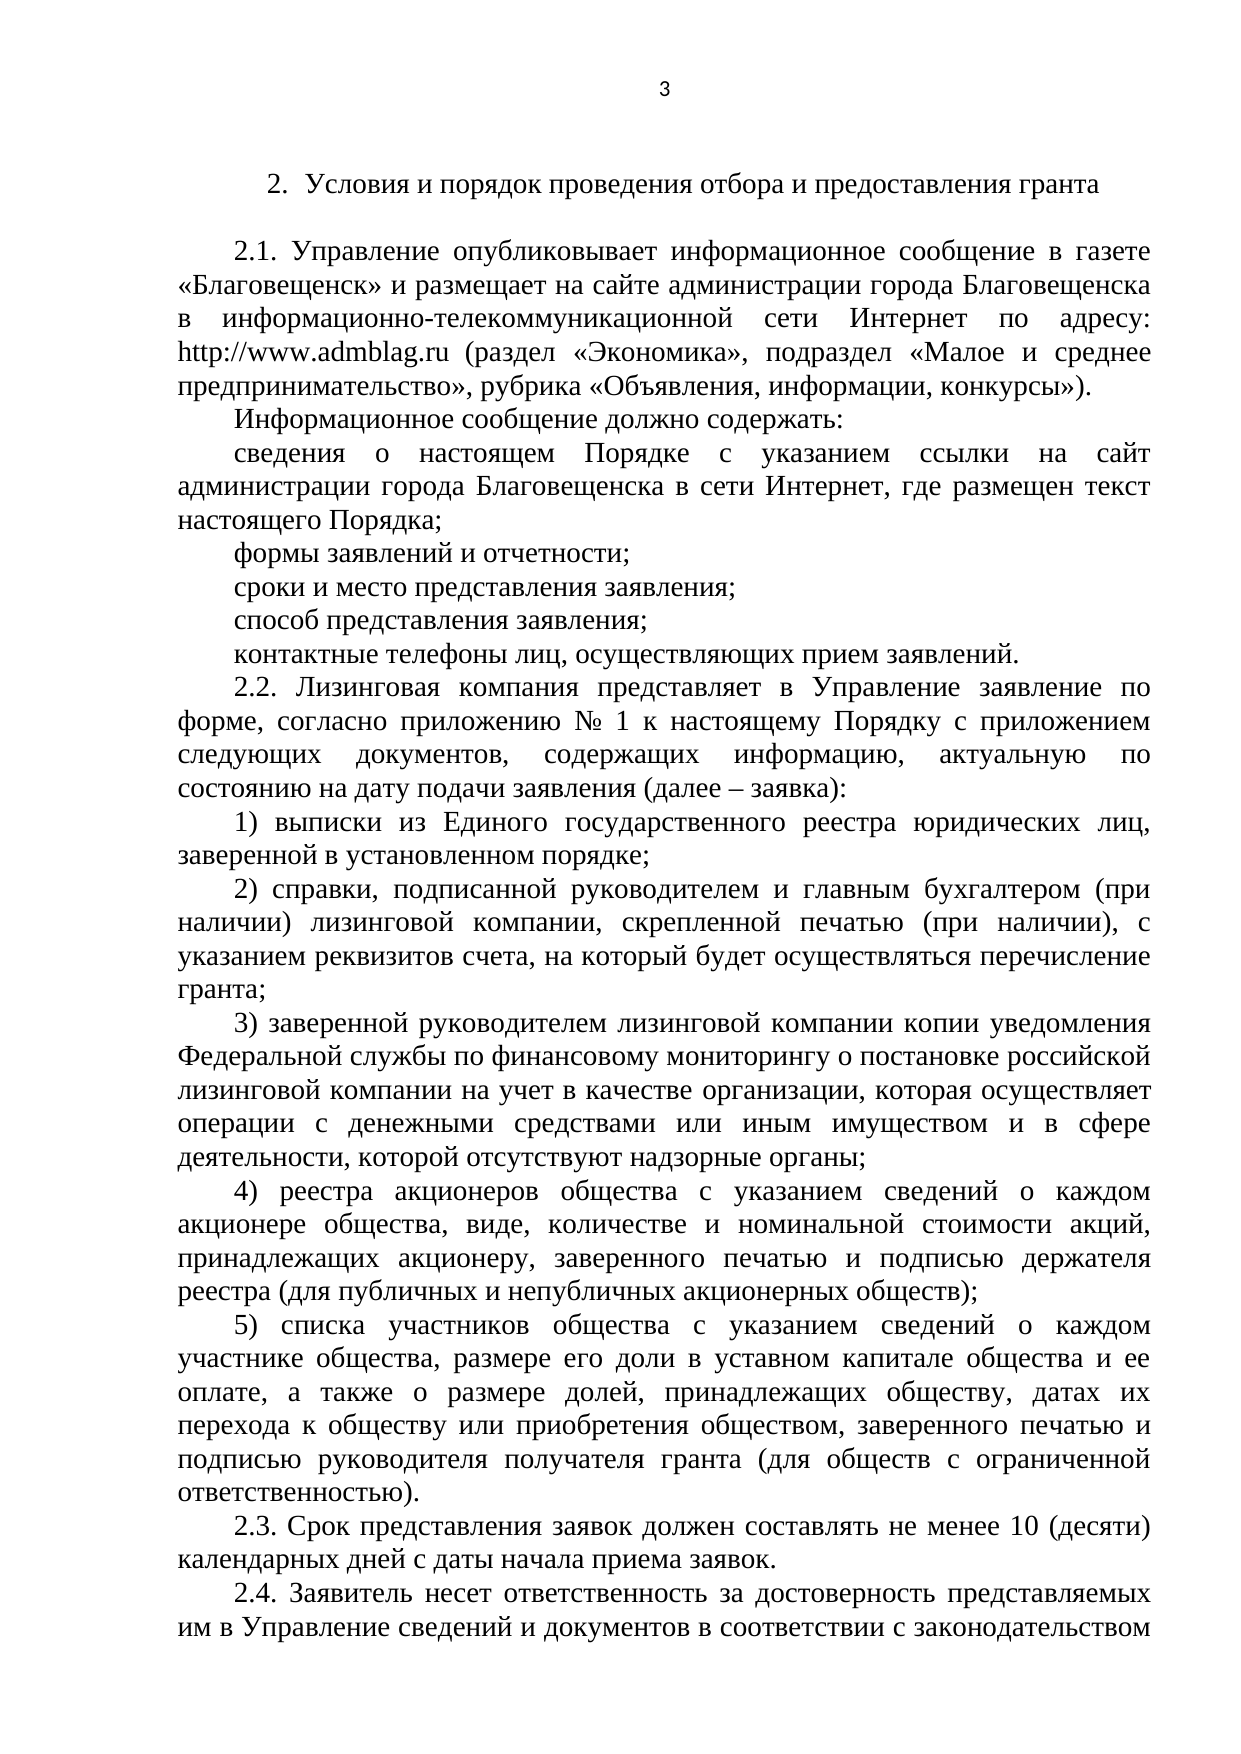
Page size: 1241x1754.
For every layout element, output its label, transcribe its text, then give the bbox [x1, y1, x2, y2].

text 1) выписки из Единого государственного реестра юридических лиц, заверенной в установленном порядке; [177, 804, 1152, 871]
text 4) реестра акционеров общества с указанием сведений о каждом акционере общества, виде, количестве и номинальной стоимости акций, принадлежащих акционеру, заверенного печатью и подписью держателя реестра (для публичных и непубличных акционерных обществ); [177, 1173, 1152, 1307]
text сроки и место представления заявления; [177, 569, 1152, 602]
text 2.3. Срок представления заявок должен составлять не менее 10 (десяти) календарных дней с даты начала приема заявок. [177, 1508, 1152, 1575]
text сведения о настоящем Порядке с указанием ссылки на сайт администрации города Благовещенска в сети Интернет, где размещен текст настоящего Порядка; [177, 435, 1152, 535]
list Условия и порядок проведения отбора и предоставления гранта [215, 166, 1152, 200]
text формы заявлений и отчетности; [177, 535, 1152, 569]
text 2.1. Управление опубликовывает информационное сообщение в газете «Благовещенск» и размещает на сайте администрации города Благовещенска в информационно-телекоммуникационной сети Интернет по адресу: http://www.admblag.ru (раздел «Экономика», подраздел «Малое и среднее предпринимательство», рубрика «Объявления, информации, конкурсы»). [177, 233, 1152, 401]
text 2) справки, подписанной руководителем и главным бухгалтером (при наличии) лизинговой компании, скрепленной печатью (при наличии), с указанием реквизитов счета, на который будет осуществляться перечисление гранта; [177, 871, 1152, 1005]
text способ представления заявления; [177, 602, 1152, 636]
text Информационное сообщение должно содержать: [177, 401, 1152, 435]
text 5) списка участников общества с указанием сведений о каждом участнике общества, размере его доли в уставном капитале общества и ее оплате, а также о размере долей, принадлежащих обществу, датах их перехода к обществу или приобретения обществом, заверенного печатью и подписью руководителя получателя гранта (для обществ с ограниченной ответственностью). [177, 1307, 1152, 1508]
text контактные телефоны лиц, осуществляющих прием заявлений. [177, 636, 1152, 669]
text 3) заверенной руководителем лизинговой компании копии уведомления Федеральной службы по финансовому мониторингу о постановке российской лизинговой компании на учет в качестве организации, которая осуществляет операции с денежными средствами или иным имуществом и в сфере деятельности, которой отсутствуют надзорные органы; [177, 1005, 1152, 1173]
text 2.2. Лизинговая компания представляет в Управление заявление по форме, согласно приложению № 1 к настоящему Порядку с приложением следующих документов, содержащих информацию, актуальную по состоянию на дату подачи заявления (далее – заявка): [177, 669, 1152, 804]
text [177, 1575, 1152, 1642]
